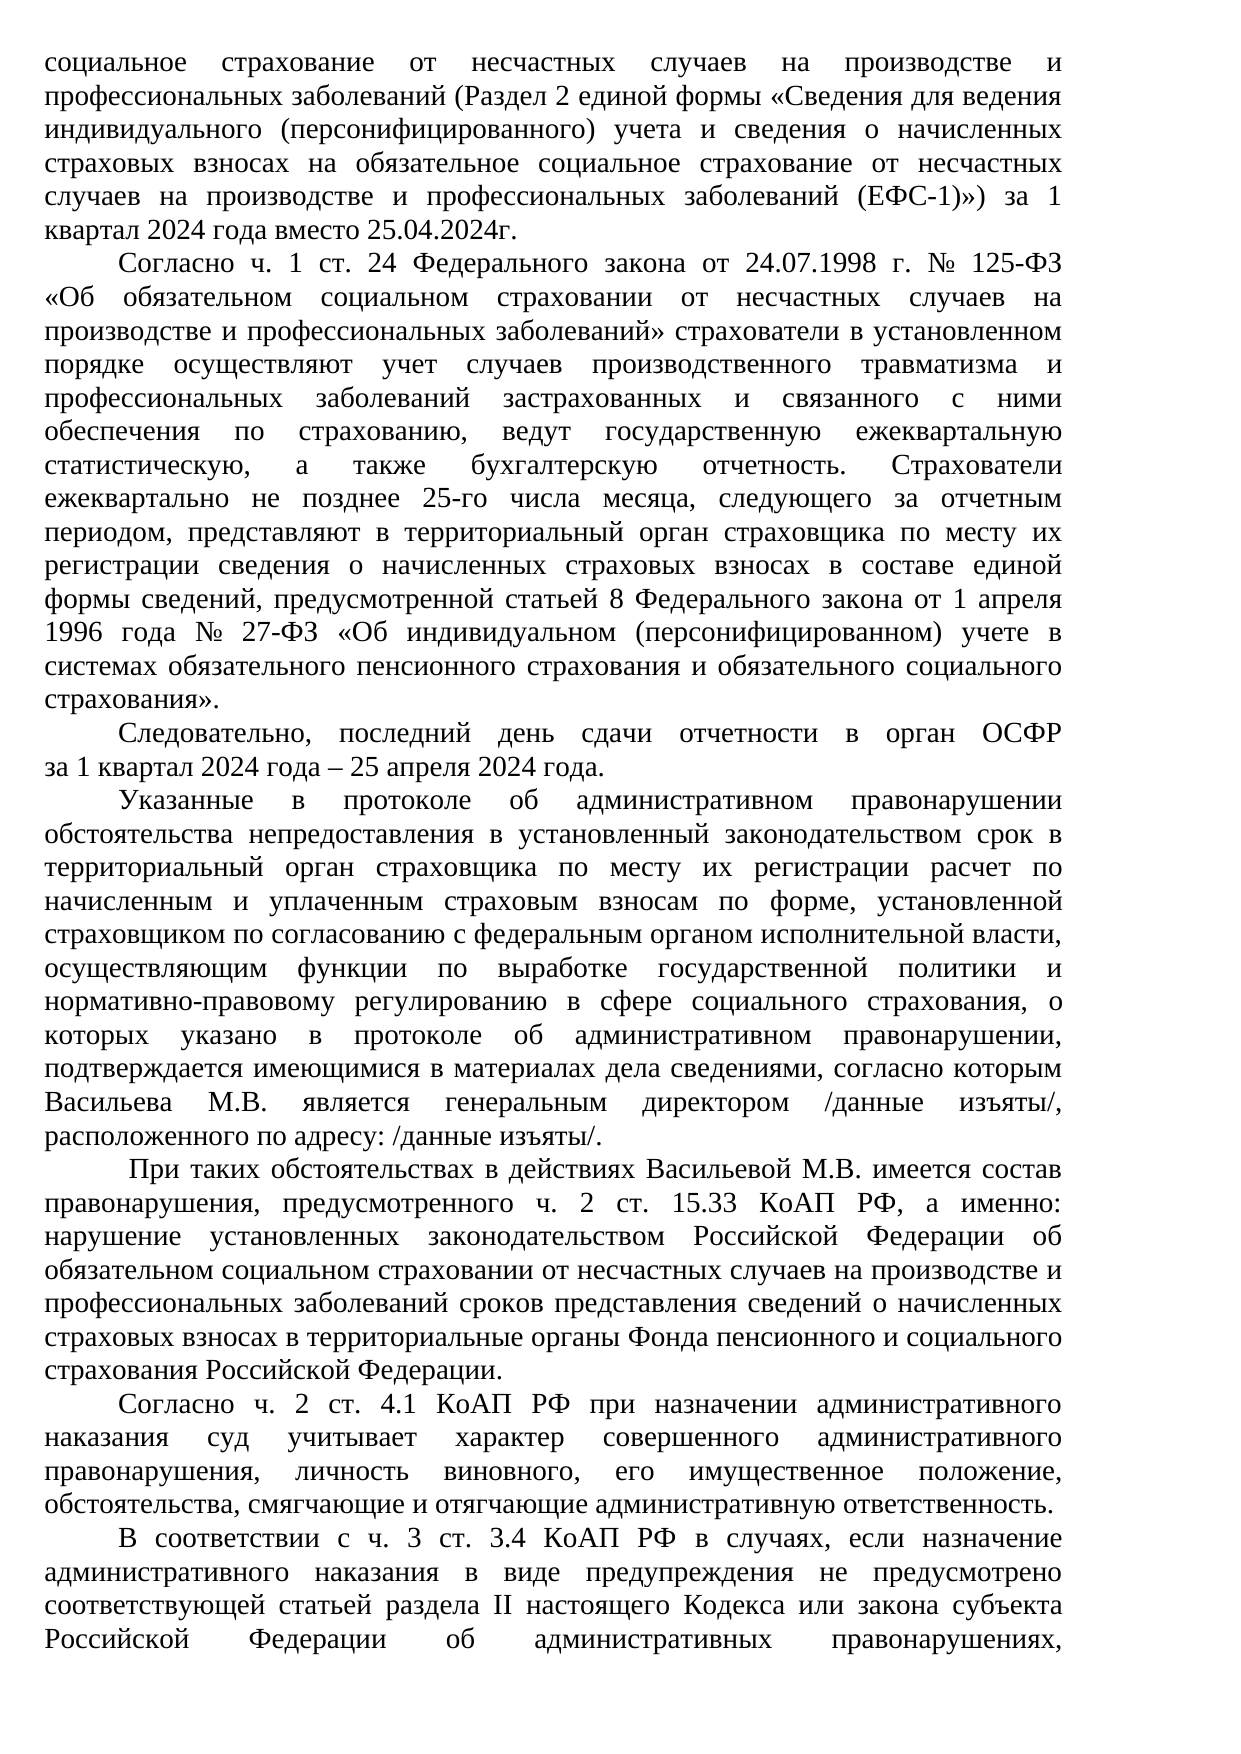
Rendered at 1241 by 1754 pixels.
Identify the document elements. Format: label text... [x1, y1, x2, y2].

text При таких обстоятельствах в действиях Васильевой М.В. имеется состав правонарушения, предусмотренного ч. 2 ст. 15.33 КоАП РФ, а именно: нарушение установленных законодательством Российской Федерации об обязательном социальном страховании от несчастных случаев на производстве и профессиональных заболеваний сроков представления сведений о начисленных страховых взносах в территориальные органы Фонда пенсионного и социального страхования Российской Федерации. [44, 1151, 1063, 1386]
text Следовательно, последний день сдачи отчетности в орган ОСФР за 1 квартал 2024 года – 25 апреля 2024 года. [44, 715, 1063, 782]
text Согласно ч. 2 ст. 4.1 КоАП РФ при назначении административного наказания суд учитывает характер совершенного административного правонарушения, личность виновного, его имущественное положение, обстоятельства, смягчающие и отягчающие административную ответственность. [44, 1386, 1063, 1520]
text Согласно ч. 1 ст. 24 Федерального закона от 24.07.1998 г. № 125-ФЗ «Об обязательном социальном страховании от несчастных случаев на производстве и профессиональных заболеваний» страхователи в установленном порядке осуществляют учет случаев производственного травматизма и профессиональных заболеваний застрахованных и связанного с ними обеспечения по страхованию, ведут государственную ежеквартальную статистическую, а также бухгалтерскую отчетность. Страхователи ежеквартально не позднее 25-го числа месяца, следующего за отчетным периодом, представляют в территориальный орган страховщика по месту их регистрации сведения о начисленных страховых взносах в составе единой формы сведений, предусмотренной статьей 8 Федерального закона от 1 апреля 1996 года № 27-ФЗ «Об индивидуальном (персонифицированном) учете в системах обязательного пенсионного страхования и обязательного социального страхования». [44, 246, 1063, 715]
text Указанные в протоколе об административном правонарушении обстоятельства непредоставления в установленный законодательством срок в территориальный орган страховщика по месту их регистрации расчет по начисленным и уплаченным страховым взносам по форме, установленной страховщиком по согласованию с федеральным органом исполнительной власти, осуществляющим функции по выработке государственной политики и нормативно-правовому регулированию в сфере социального страхования, о которых указано в протоколе об административном правонарушении, подтверждается имеющимися в материалах дела сведениями, согласно которым Васильева М.В. является генеральным директором /данные изъяты/, расположенного по адресу: /данные изъяты/. [44, 782, 1063, 1151]
